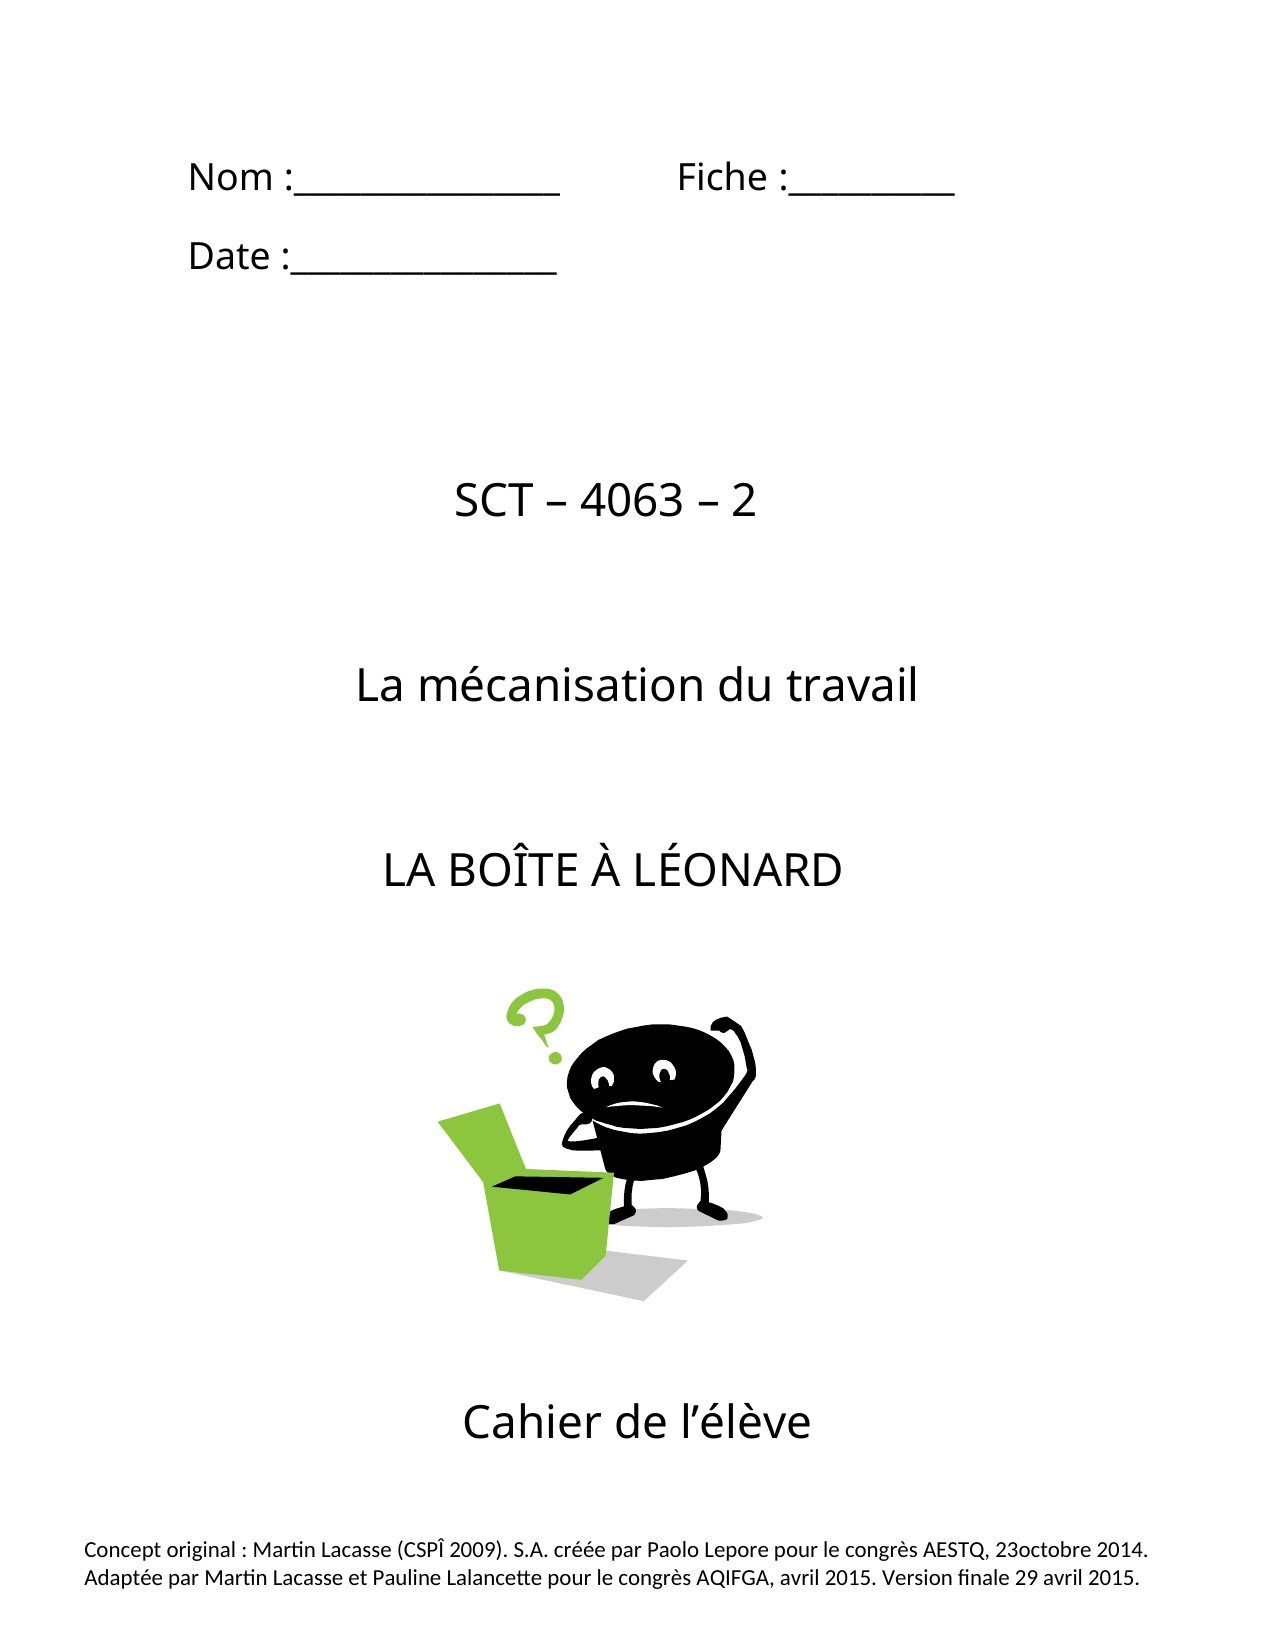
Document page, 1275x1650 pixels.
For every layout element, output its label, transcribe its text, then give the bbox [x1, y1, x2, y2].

text Date :________________ [187, 229, 1087, 281]
text SCT – 4063 – 2 [187, 468, 1087, 530]
text Nom :________________ Fiche :__________ [187, 150, 1087, 201]
text La mécanisation du travail [187, 653, 1087, 715]
text LA BOÎTE À LÉONARD [187, 838, 1087, 900]
text Cahier de l’élève [187, 1389, 1087, 1452]
